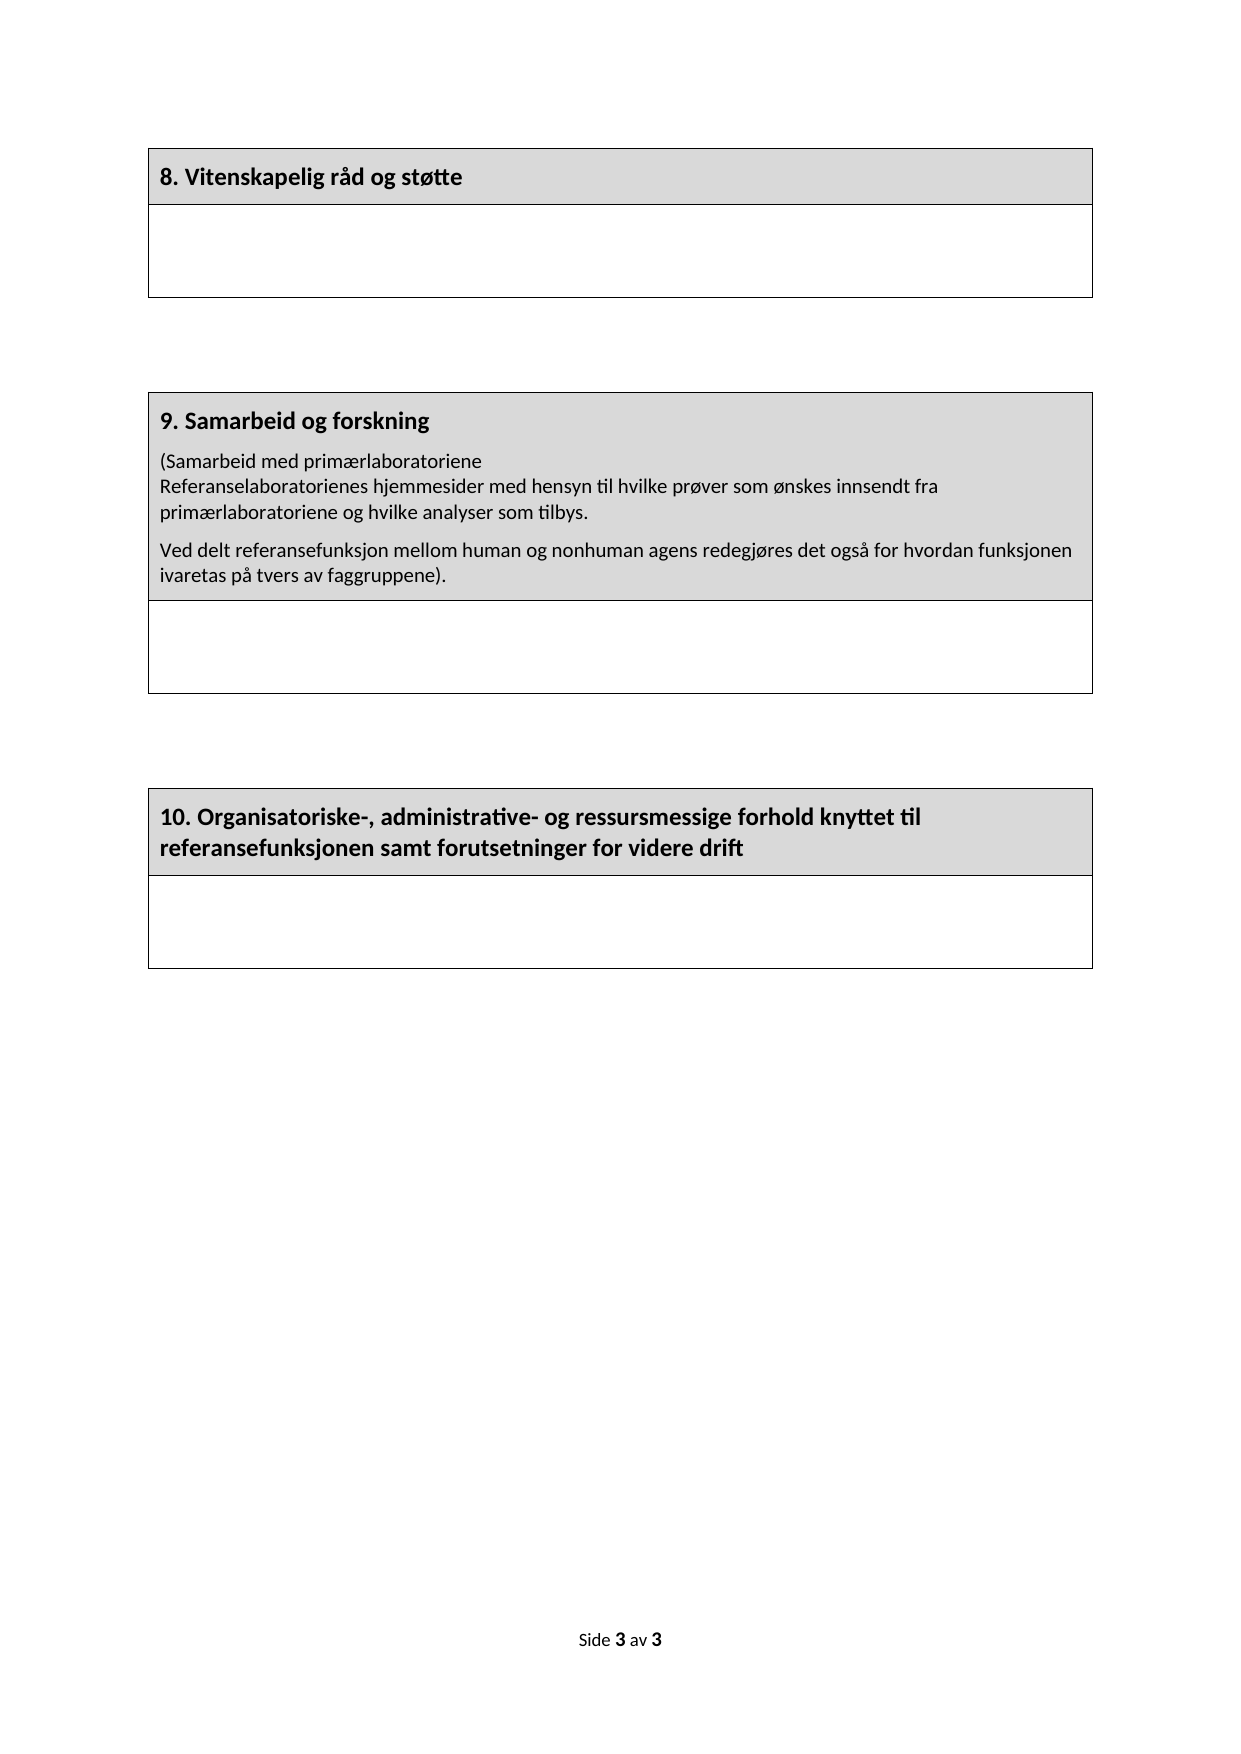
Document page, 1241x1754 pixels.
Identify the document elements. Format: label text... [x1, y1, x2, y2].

table_header 9. Samarbeid og forskning (Samarbeid med primærlaboratoriene Referanselaboratorienes hjemmesider med hensyn til hvilke prøver som ønskes innsendt fra primærlaboratoriene og hvilke analyser som tilbys. Ved delt referansefunksjon mellom human og nonhuman agens redegjøres det også for hvordan funksjonen ivaretas på tvers av faggruppene). [149, 393, 1092, 600]
table_cell [149, 876, 1092, 967]
table_cell [149, 205, 1092, 297]
table_header 8. Vitenskapelig råd og støtte [149, 149, 1092, 204]
table_header 10. Organisatoriske-, administrative- og ressursmessige forhold knyttet til referansefunksjonen samt forutsetninger for videre drift [149, 789, 1092, 875]
table_cell [149, 601, 1092, 693]
